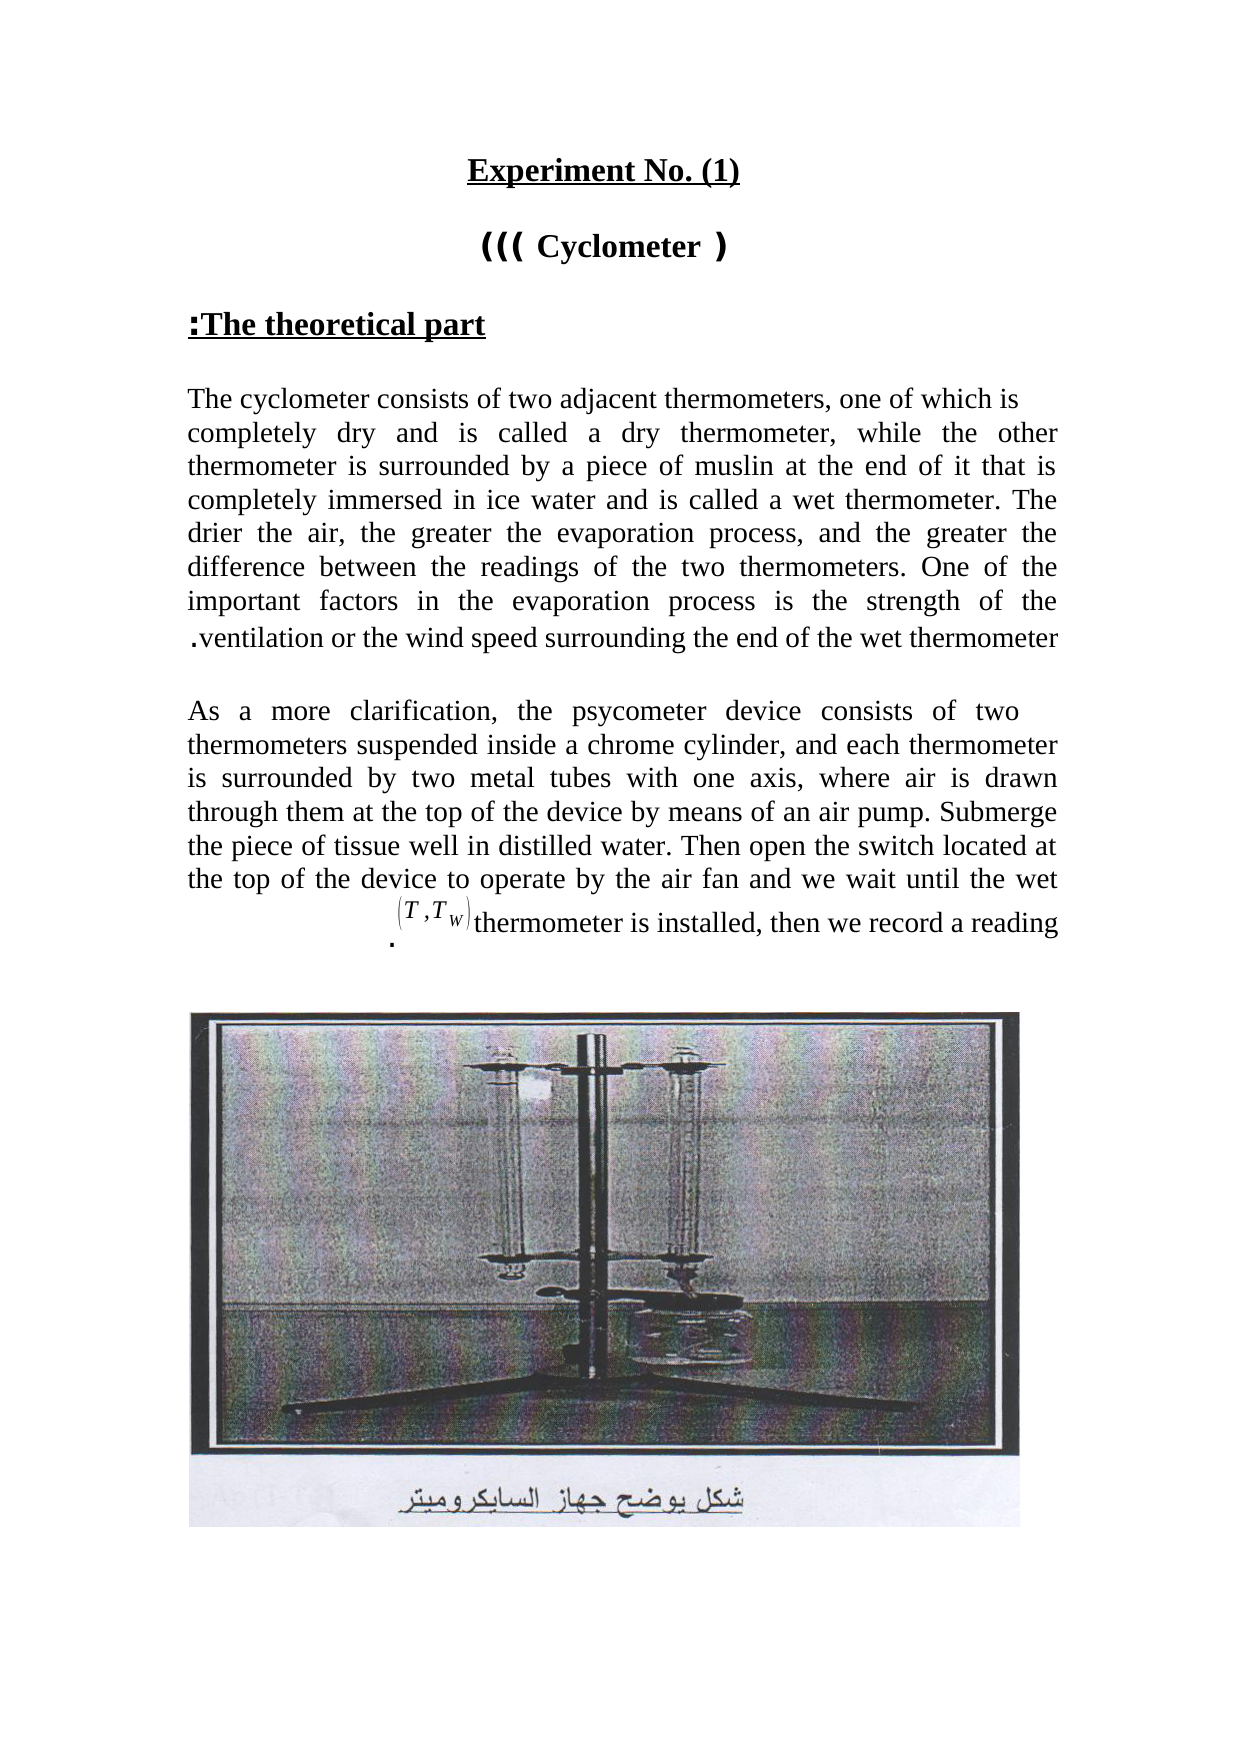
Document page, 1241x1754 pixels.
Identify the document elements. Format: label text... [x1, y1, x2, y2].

text The theoretical part: [187, 304, 1059, 343]
text ( Cyclometer ))) [187, 227, 1059, 266]
text As a more clarification, the psycometer device consists of two thermometers suspended inside a chrome cylinder, and each thermometer is surrounded by two metal tubes with one axis, where air is drawn through them at the top of the device by means of an air pump. Submerge the piece of tissue well in distilled water. Then open the switch located at the top of the device to operate by the air fan and we wait until the wet thermometer is installed, then we record a reading. [187, 693, 1059, 955]
text The cyclometer consists of two adjacent thermometers, one of which is completely dry and is called a dry thermometer, while the other thermometer is surrounded by a piece of muslin at the end of it that is completely immersed in ice water and is called a wet thermometer. The drier the air, the greater the evaporation process, and the greater the difference between the readings of the two thermometers. One of the important factors in the evaporation process is the strength of the ventilation or the wind speed surrounding the end of the wet thermometer. [187, 381, 1059, 655]
text Experiment No. (1) [187, 150, 1059, 188]
picture [189, 1012, 1021, 1527]
